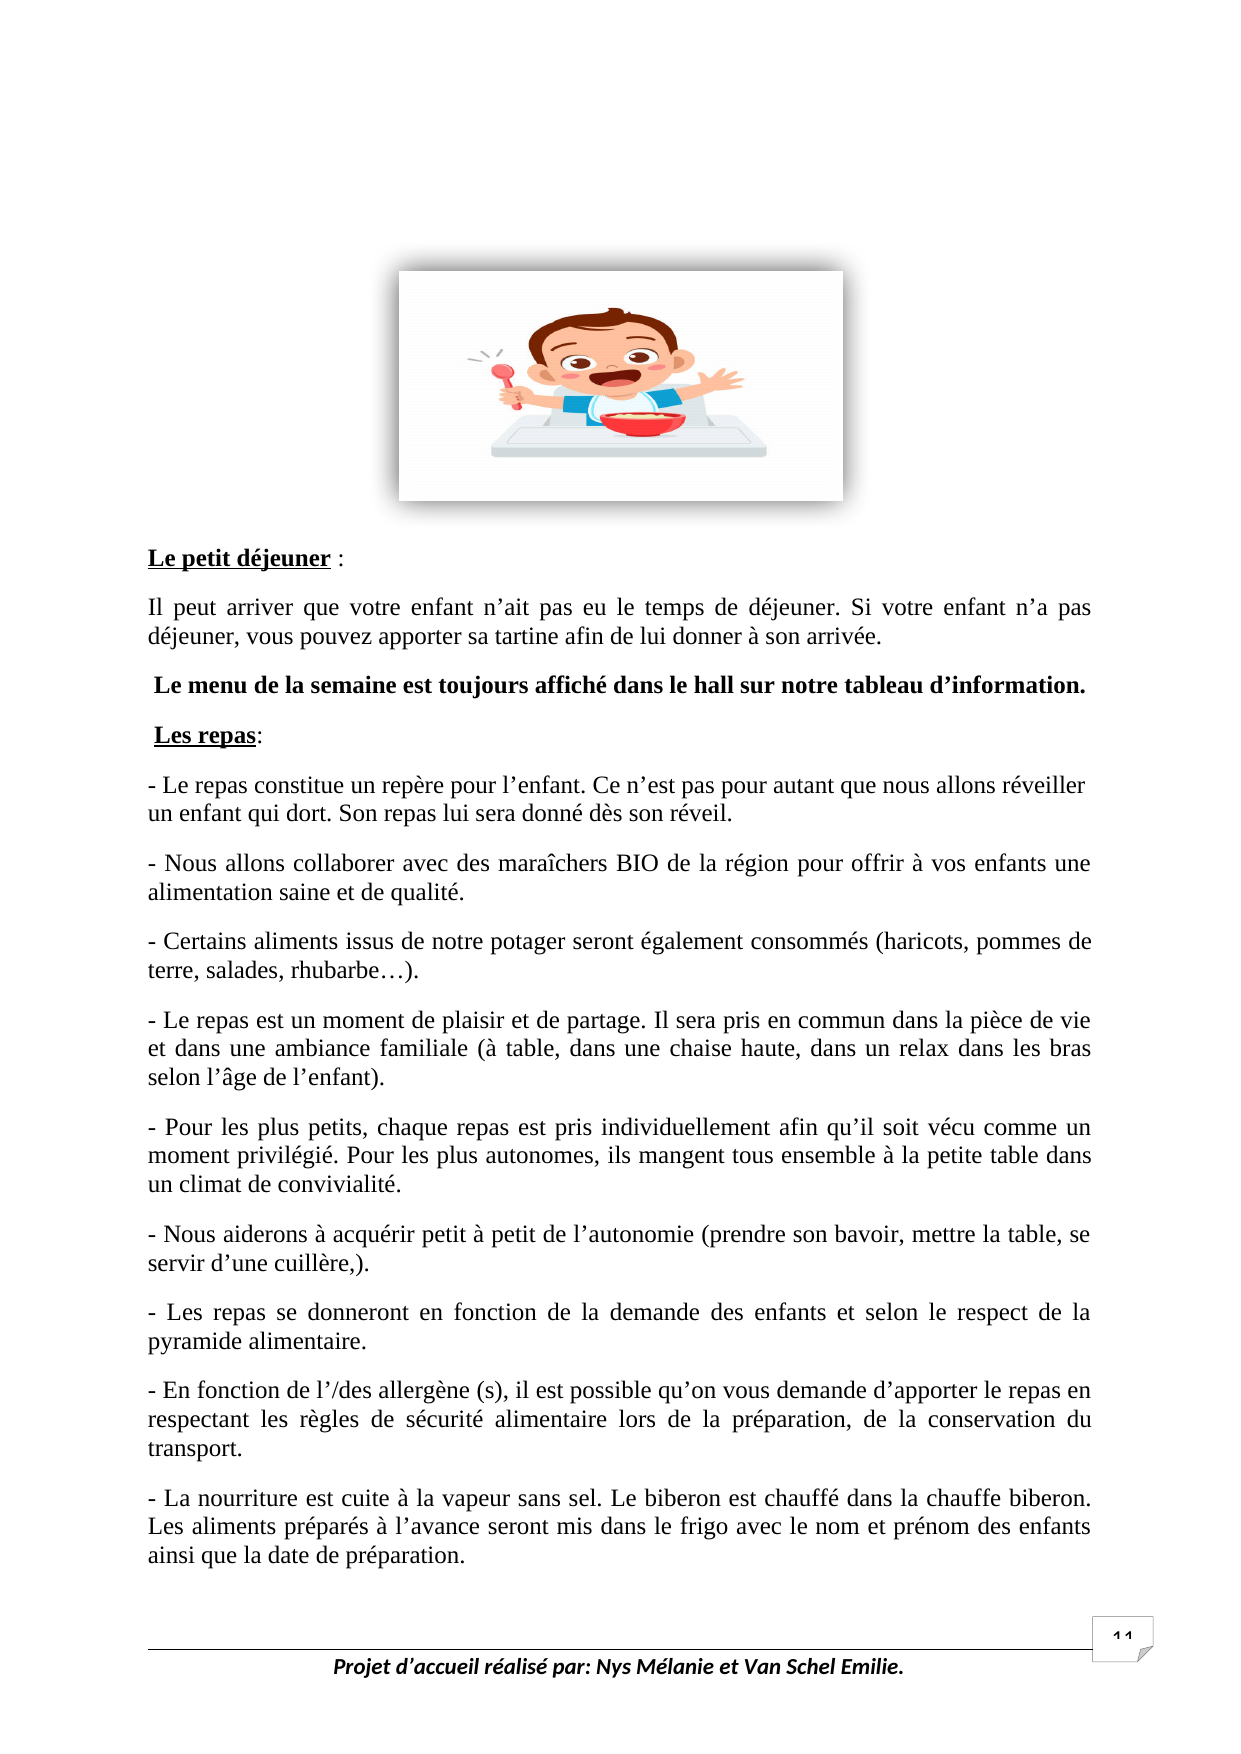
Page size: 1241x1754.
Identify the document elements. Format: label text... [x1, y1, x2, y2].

text - Nous aiderons à acquérir petit à petit de l’autonomie (prendre son bavoir, mettre la table, se servir d’une cuillère,). [148, 1219, 1093, 1276]
text - Certains aliments issus de notre potager seront également consommés (haricots, pommes de terre, salades, rhubarbe…). [148, 926, 1093, 984]
text Les repas: [148, 720, 1093, 749]
text - Nous allons collaborer avec des maraîchers BIO de la région pour offrir à vos enfants une alimentation saine et de qualité. [148, 848, 1093, 906]
text Le petit déjeuner : [148, 543, 1093, 571]
text - Le repas constitue un repère pour l’enfant. Ce n’est pas pour autant que nous allons réveiller un enfant qui dort. Son repas lui sera donné dès son réveil. [148, 770, 1093, 827]
text Le menu de la semaine est toujours affiché dans le hall sur notre tableau d’information. [148, 671, 1093, 699]
text - La nourriture est cuite à la vapeur sans sel. Le biberon est chauffé dans la chauffe biberon. Les aliments préparés à l’avance seront mis dans le frigo avec le nom et prénom des enfants ainsi que la date de préparation. [148, 1483, 1093, 1569]
text - En fonction de l’/des allergène (s), il est possible qu’on vous demande d’apporter le repas en respectant les règles de sécurité alimentaire lors de la préparation, de la conservation du transport. [148, 1376, 1093, 1462]
text - Le repas est un moment de plaisir et de partage. Il sera pris en commun dans la pièce de vie et dans une ambiance familiale (à table, dans une chaise haute, dans un relax dans les bras selon l’âge de l’enfant). [148, 1005, 1093, 1091]
text Il peut arriver que votre enfant n’ait pas eu le temps de déjeuner. Si votre enfant n’a pas déjeuner, vous pouvez apporter sa tartine afin de lui donner à son arrivée. [148, 592, 1093, 650]
picture [399, 271, 843, 501]
text - Pour les plus petits, chaque repas est pris individuellement afin qu’il soit vécu comme un moment privilégié. Pour les plus autonomes, ils mangent tous ensemble à la petite table dans un climat de convivialité. [148, 1112, 1093, 1198]
text - Les repas se donneront en fonction de la demande des enfants et selon le respect de la pyramide alimentaire. [148, 1297, 1093, 1355]
